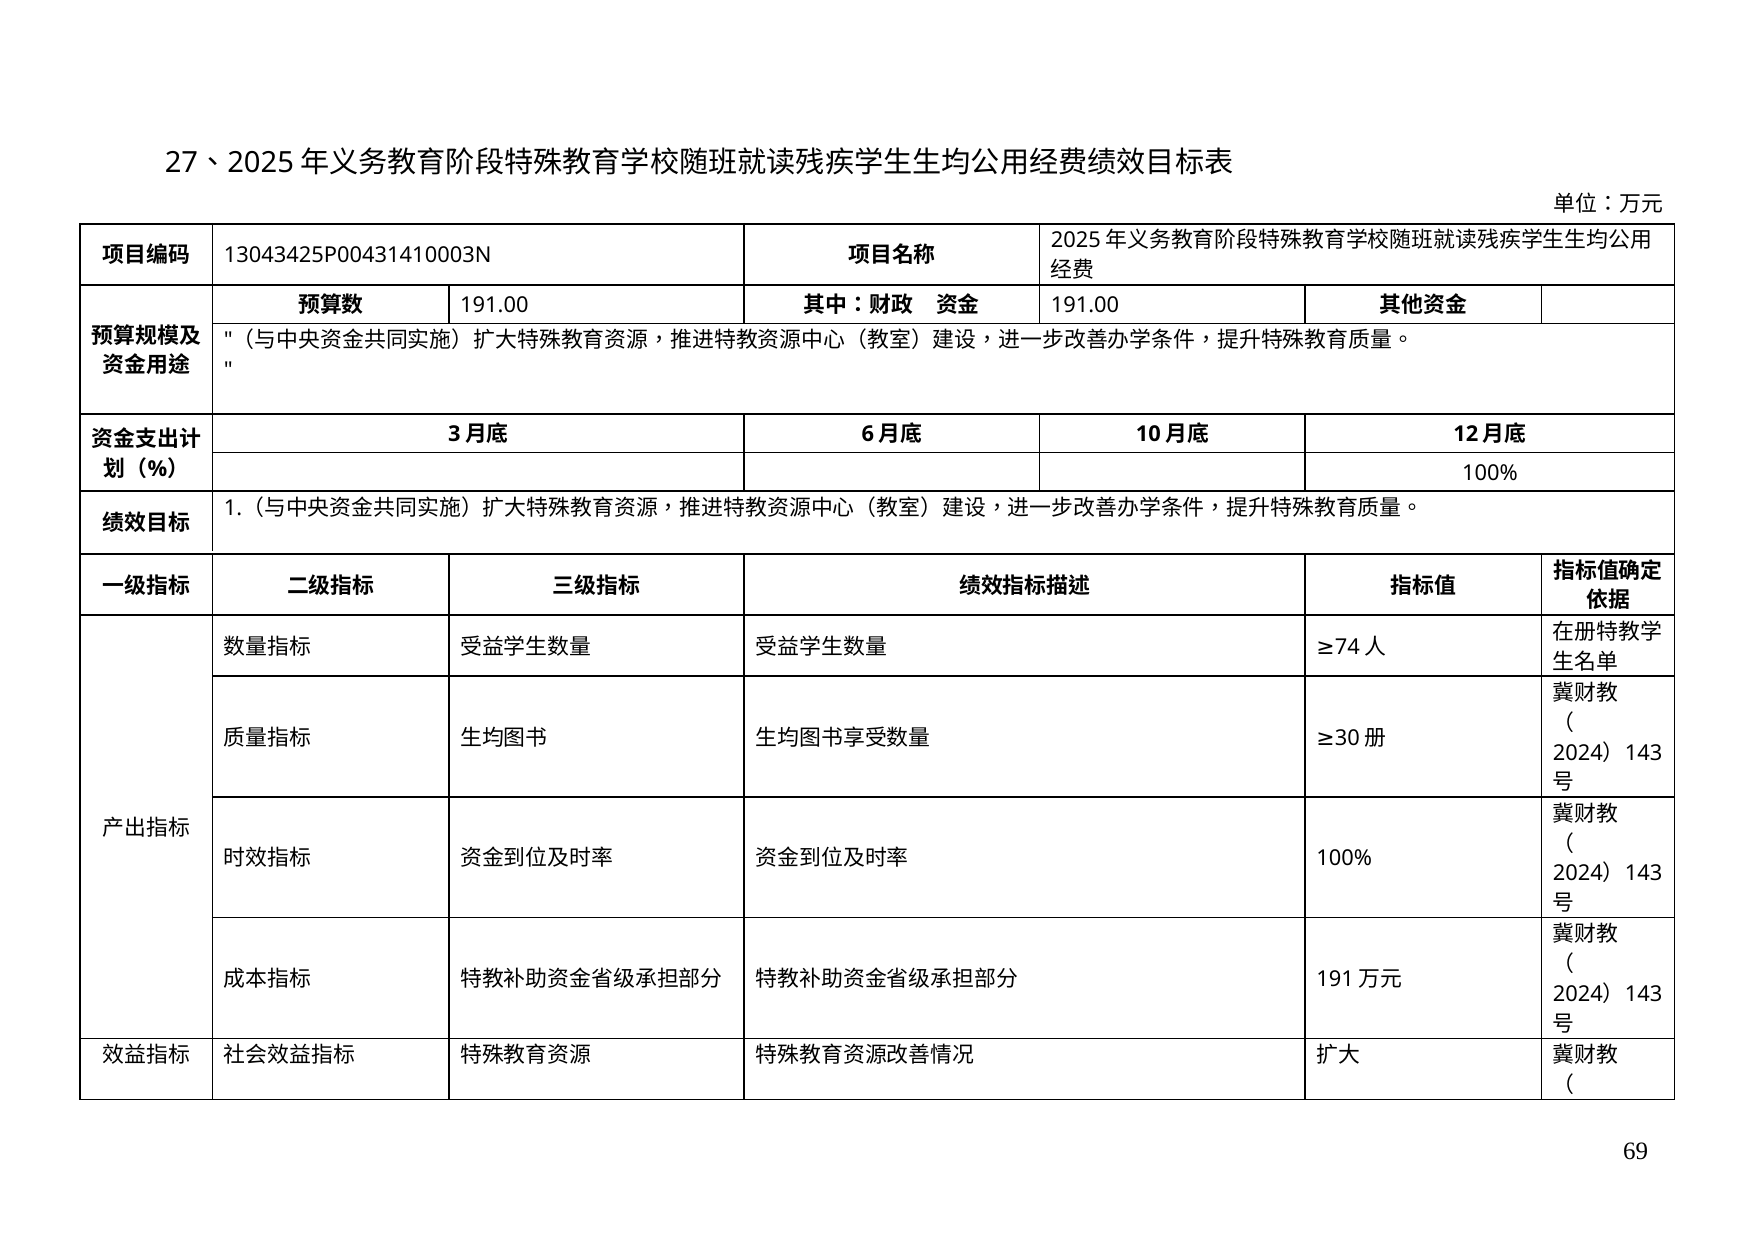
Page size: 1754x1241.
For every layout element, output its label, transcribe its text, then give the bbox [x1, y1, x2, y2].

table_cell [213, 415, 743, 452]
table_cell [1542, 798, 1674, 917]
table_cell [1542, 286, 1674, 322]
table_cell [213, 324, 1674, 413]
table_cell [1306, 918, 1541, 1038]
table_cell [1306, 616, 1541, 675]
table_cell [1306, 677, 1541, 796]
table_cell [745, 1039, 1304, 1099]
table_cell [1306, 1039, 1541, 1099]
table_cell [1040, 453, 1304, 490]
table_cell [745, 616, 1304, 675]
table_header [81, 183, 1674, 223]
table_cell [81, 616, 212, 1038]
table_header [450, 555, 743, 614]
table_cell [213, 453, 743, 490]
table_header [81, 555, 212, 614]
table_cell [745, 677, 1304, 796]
text 27、2025年义务教育阶段特殊教育学校随班就读残疾学生生均公用经费绩效目标表 [106, 142, 1648, 181]
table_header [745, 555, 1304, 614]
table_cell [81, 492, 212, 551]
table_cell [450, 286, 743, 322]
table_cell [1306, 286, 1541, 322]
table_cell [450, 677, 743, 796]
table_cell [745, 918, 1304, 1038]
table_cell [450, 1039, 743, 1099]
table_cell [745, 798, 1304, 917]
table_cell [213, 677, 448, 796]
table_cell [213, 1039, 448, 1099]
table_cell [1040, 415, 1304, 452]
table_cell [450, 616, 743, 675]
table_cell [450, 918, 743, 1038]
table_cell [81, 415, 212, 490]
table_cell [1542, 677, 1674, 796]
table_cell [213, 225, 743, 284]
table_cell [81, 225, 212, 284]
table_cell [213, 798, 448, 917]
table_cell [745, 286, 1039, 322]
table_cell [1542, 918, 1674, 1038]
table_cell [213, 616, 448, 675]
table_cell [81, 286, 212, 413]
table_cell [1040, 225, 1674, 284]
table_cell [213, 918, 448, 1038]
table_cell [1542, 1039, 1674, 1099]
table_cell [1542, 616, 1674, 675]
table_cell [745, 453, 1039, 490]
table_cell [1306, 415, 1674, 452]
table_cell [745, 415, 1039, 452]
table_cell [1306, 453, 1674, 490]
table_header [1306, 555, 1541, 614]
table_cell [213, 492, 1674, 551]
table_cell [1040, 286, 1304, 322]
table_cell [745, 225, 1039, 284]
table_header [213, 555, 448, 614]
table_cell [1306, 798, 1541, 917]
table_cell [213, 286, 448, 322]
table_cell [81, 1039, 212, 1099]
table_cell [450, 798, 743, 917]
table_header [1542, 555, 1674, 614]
